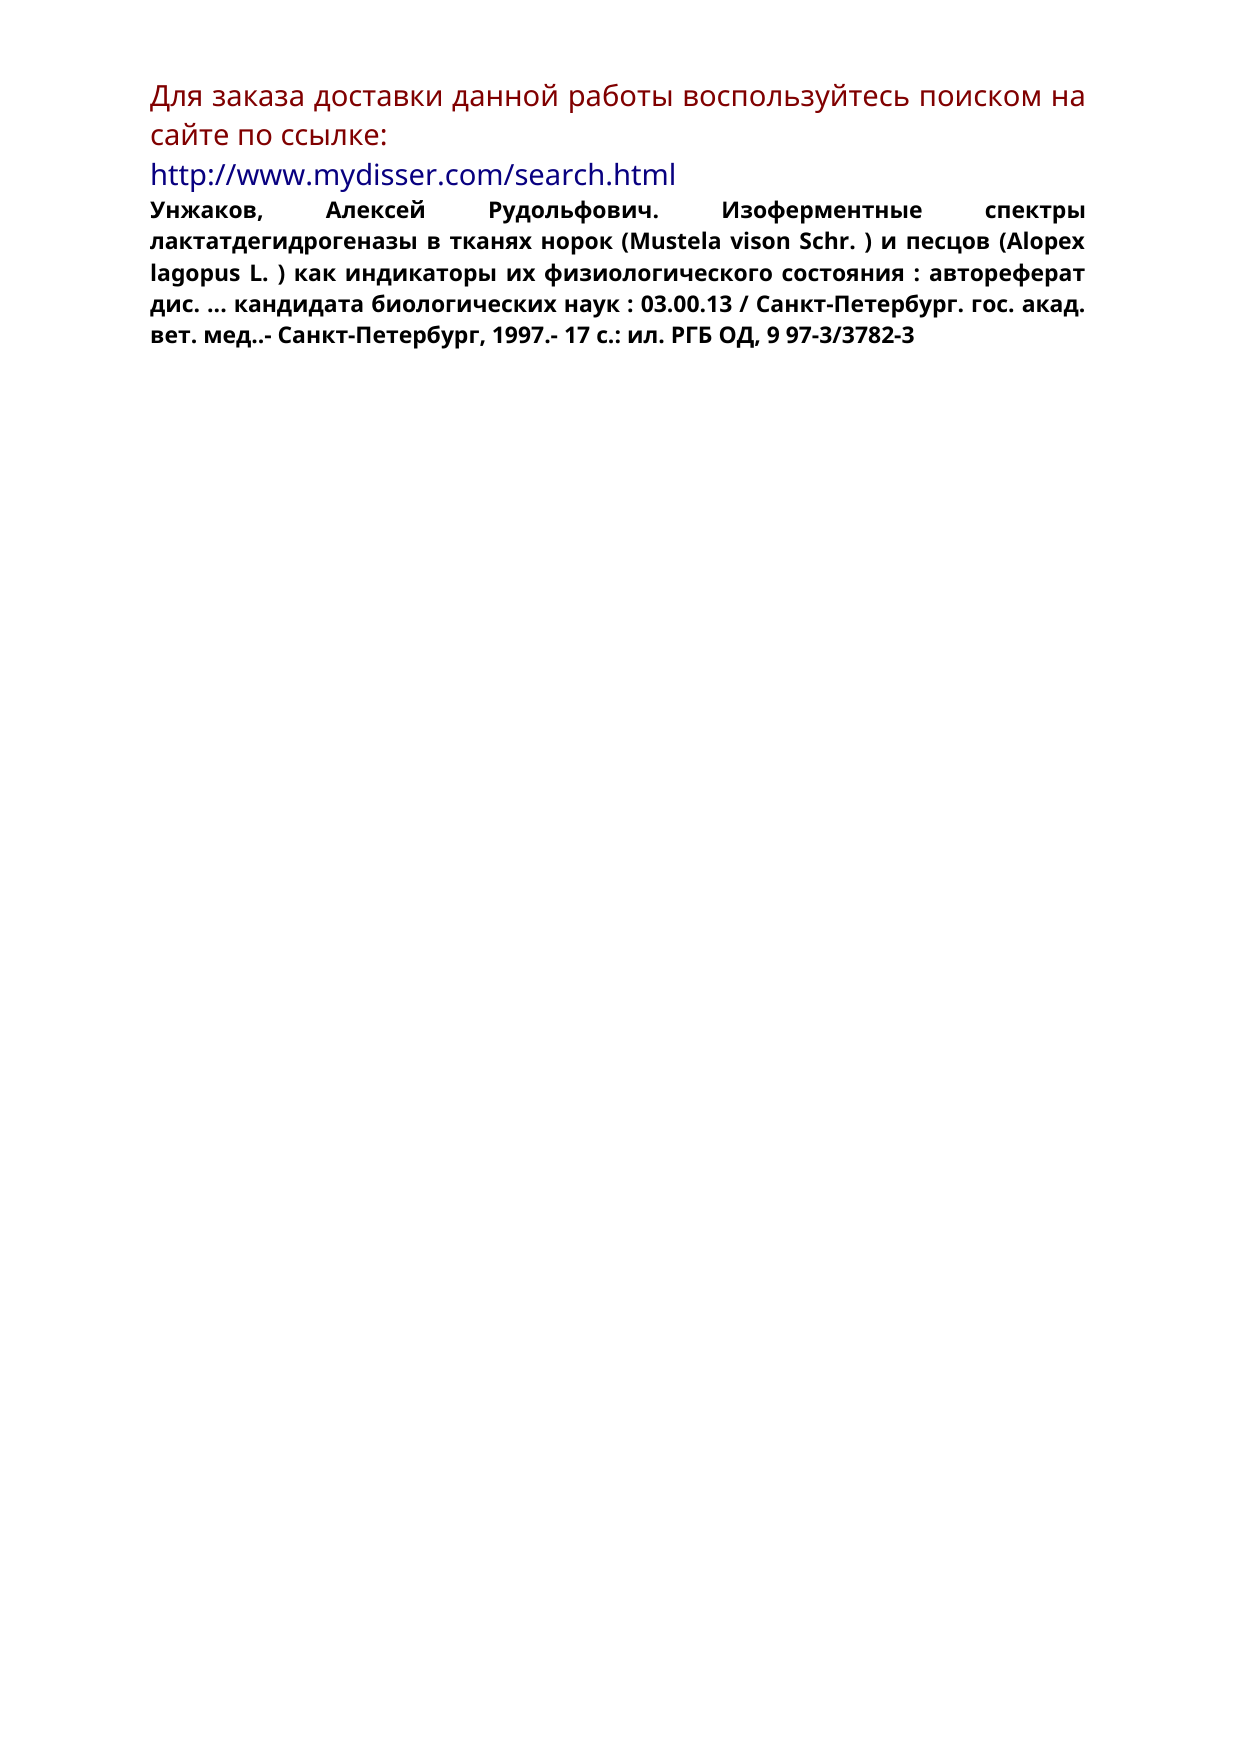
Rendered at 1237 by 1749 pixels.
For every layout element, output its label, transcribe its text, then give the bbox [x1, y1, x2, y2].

text Унжаков, Алексей Рудольфович. Изоферментные спектры лактатдегидрогеназы в тканях норок (Mustela vison Schr. ) и песцов (Alopex lagopus L. ) как индикаторы их физиологического состояния : автореферат дис. ... кандидата биологических наук : 03.00.13 / Санкт-Петербург. гос. акад. вет. мед..- Санкт-Петербург, 1997.- 17 с.: ил. РГБ ОД, 9 97-3/3782-3 [150, 194, 1086, 350]
